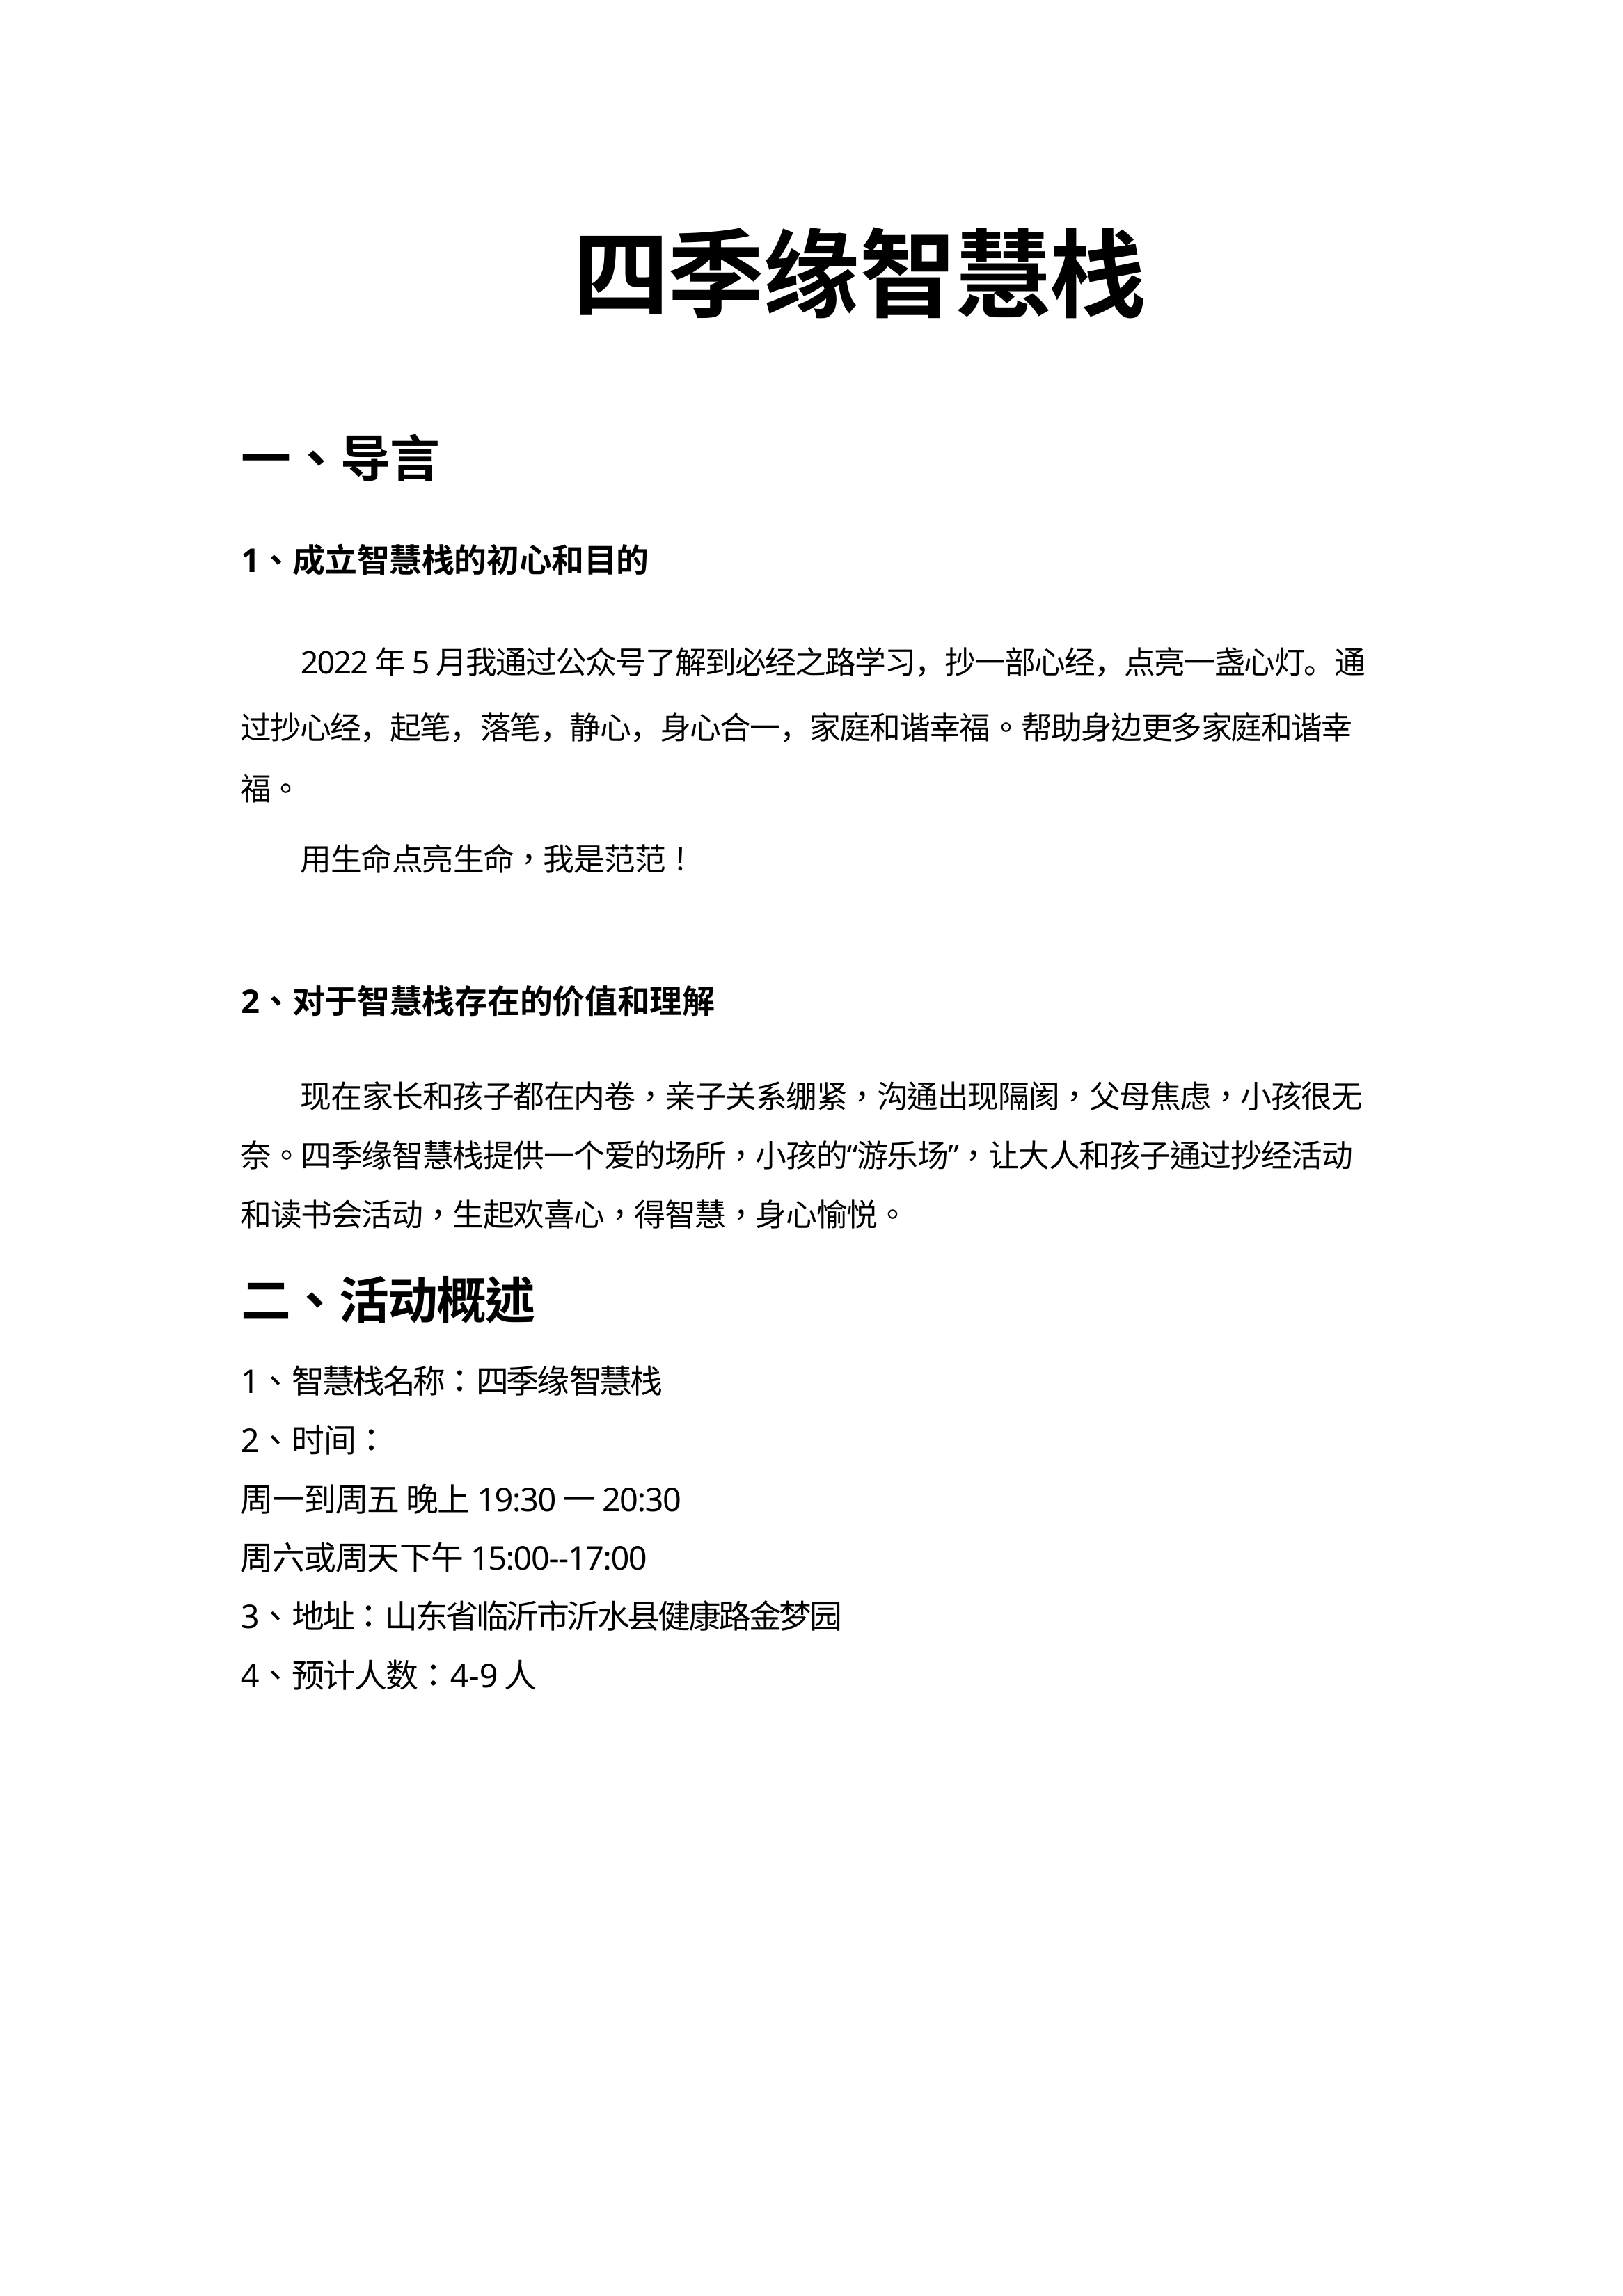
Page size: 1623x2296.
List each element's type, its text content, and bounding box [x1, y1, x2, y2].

text 周一到周五 晚上19:30一20:30 [241, 1478, 1379, 1520]
text 二、活动概述 [242, 1269, 1379, 1332]
text 四季缘智慧栈 [573, 212, 1379, 335]
text 周六或周天下午15:00--17:00 [241, 1537, 1379, 1579]
text 现在家长和孩子都在内卷，亲子关系绷紧，沟通出现隔阂，父母焦虑，小孩很无奈。四季缘智慧栈提供一个爱的场所，小孩的“游乐场”，让大人和孩子通过抄经活动和读书会活动，生起欢喜心，得智慧，身心愉悦。 [241, 1074, 1375, 1236]
text 1、成立智慧栈的初心和目的 [241, 539, 1379, 580]
text 一、导言 [242, 426, 1379, 490]
text 3、地址：山东省临沂市沂水县健康路金梦园 [241, 1595, 1379, 1636]
text 2、时间： [241, 1419, 1379, 1460]
text 4、预计人数：4-9人 [241, 1655, 1379, 1696]
text 2022年5月我通过公众号了解到必经之路学习，抄一部心经，点亮一盏心灯。通过抄心经，起笔，落笔，静心，身心合一，家庭和谐幸福。帮助身边更多家庭和谐幸福。 [241, 637, 1375, 810]
text 2、对于智慧栈存在的价值和理解 [241, 980, 1379, 1022]
text 用生命点亮生命，我是范范！ [301, 840, 1379, 879]
text 1、智慧栈名称：四季缘智慧栈 [241, 1360, 1379, 1401]
